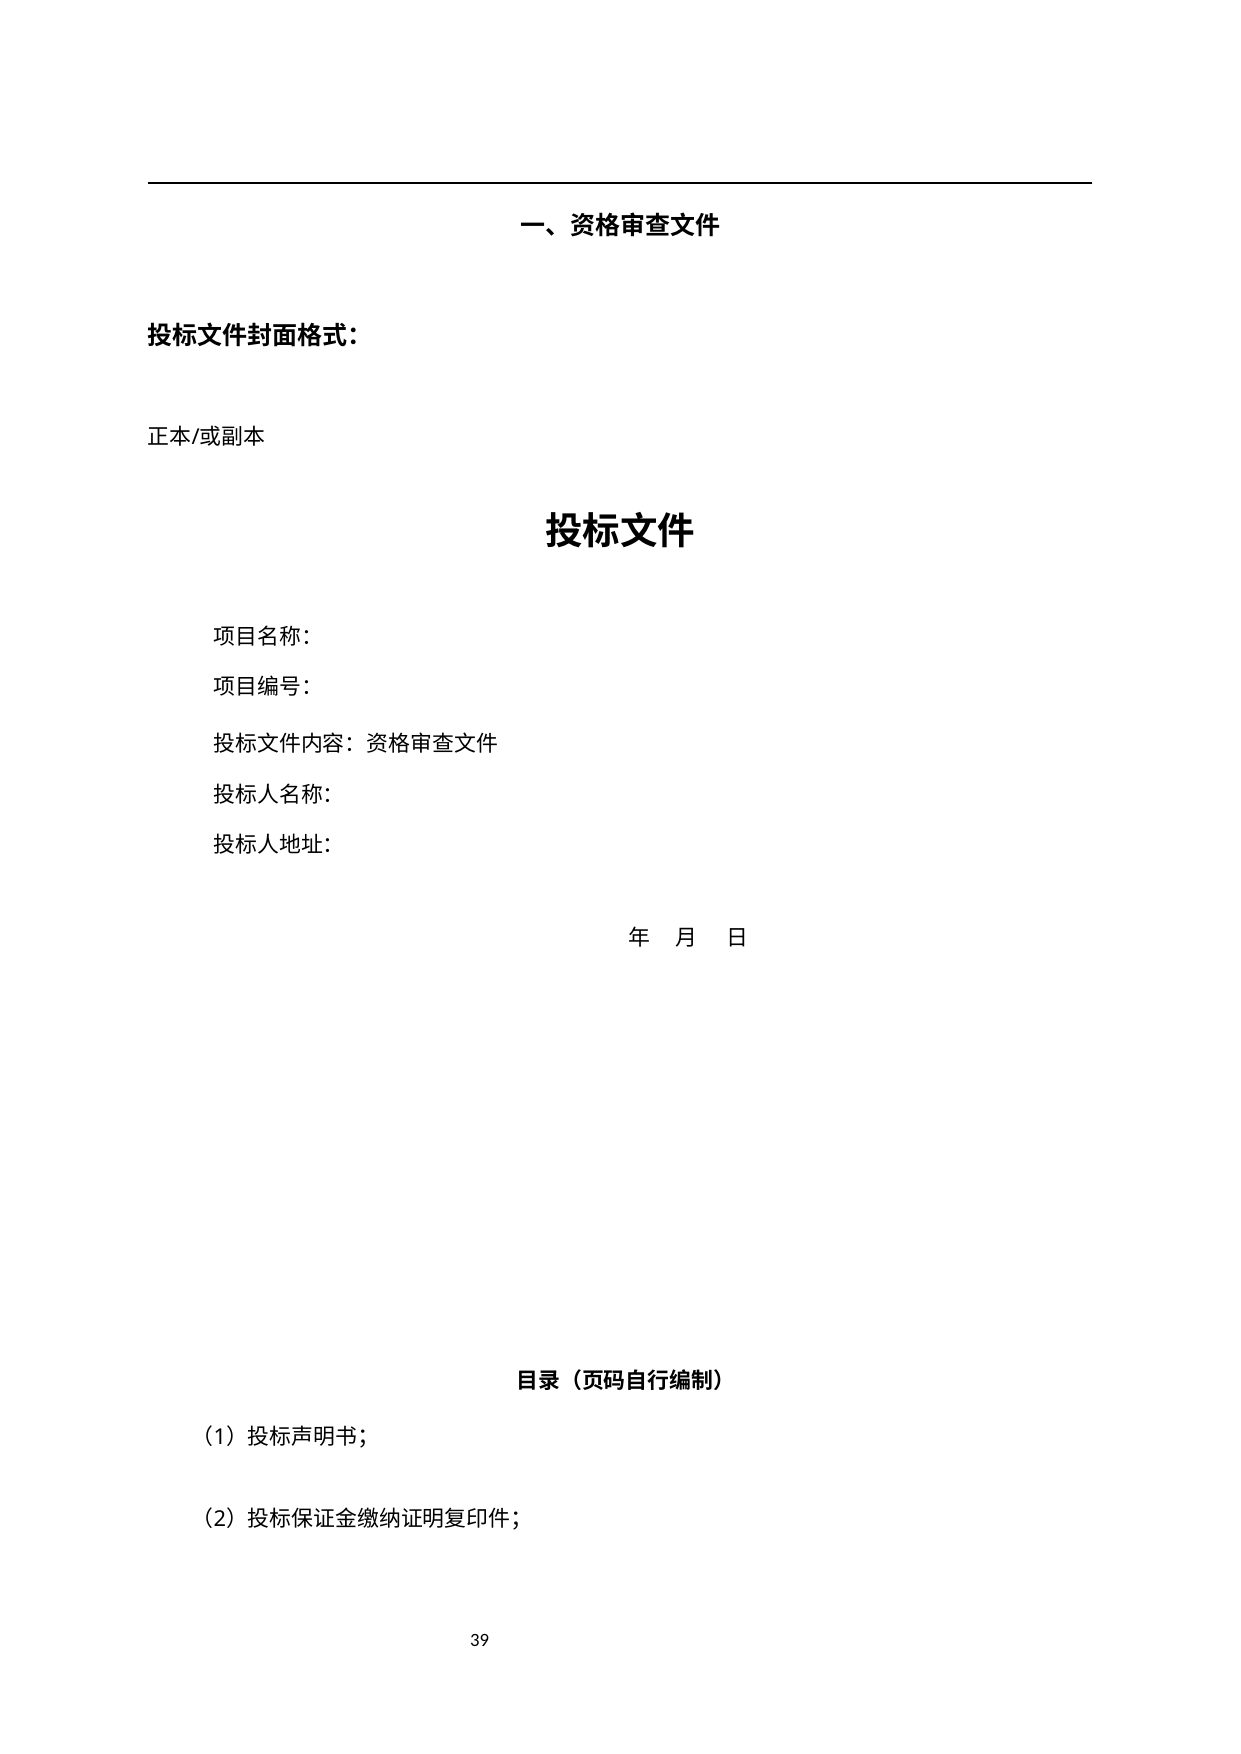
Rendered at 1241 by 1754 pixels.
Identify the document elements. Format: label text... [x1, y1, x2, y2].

text 一、资格审查文件 [148, 198, 1092, 244]
text （2）投标保证金缴纳证明复印件； [148, 1483, 1092, 1548]
text 项目编号： [148, 664, 1092, 702]
text 投标人名称： [148, 773, 1092, 810]
text 目录（页码自行编制） [148, 1355, 1092, 1397]
text 项目名称： [148, 614, 1092, 652]
text （1）投标声明书； [148, 1402, 1092, 1467]
text 投标人地址： [148, 823, 1092, 860]
text 年 月 日 [148, 916, 1092, 953]
text 投标文件封面格式： [148, 314, 1092, 352]
text 投标文件 [148, 514, 1092, 552]
text 投标文件内容：资格审查文件 [148, 714, 1092, 760]
text 正本/或副本 [148, 414, 1092, 452]
